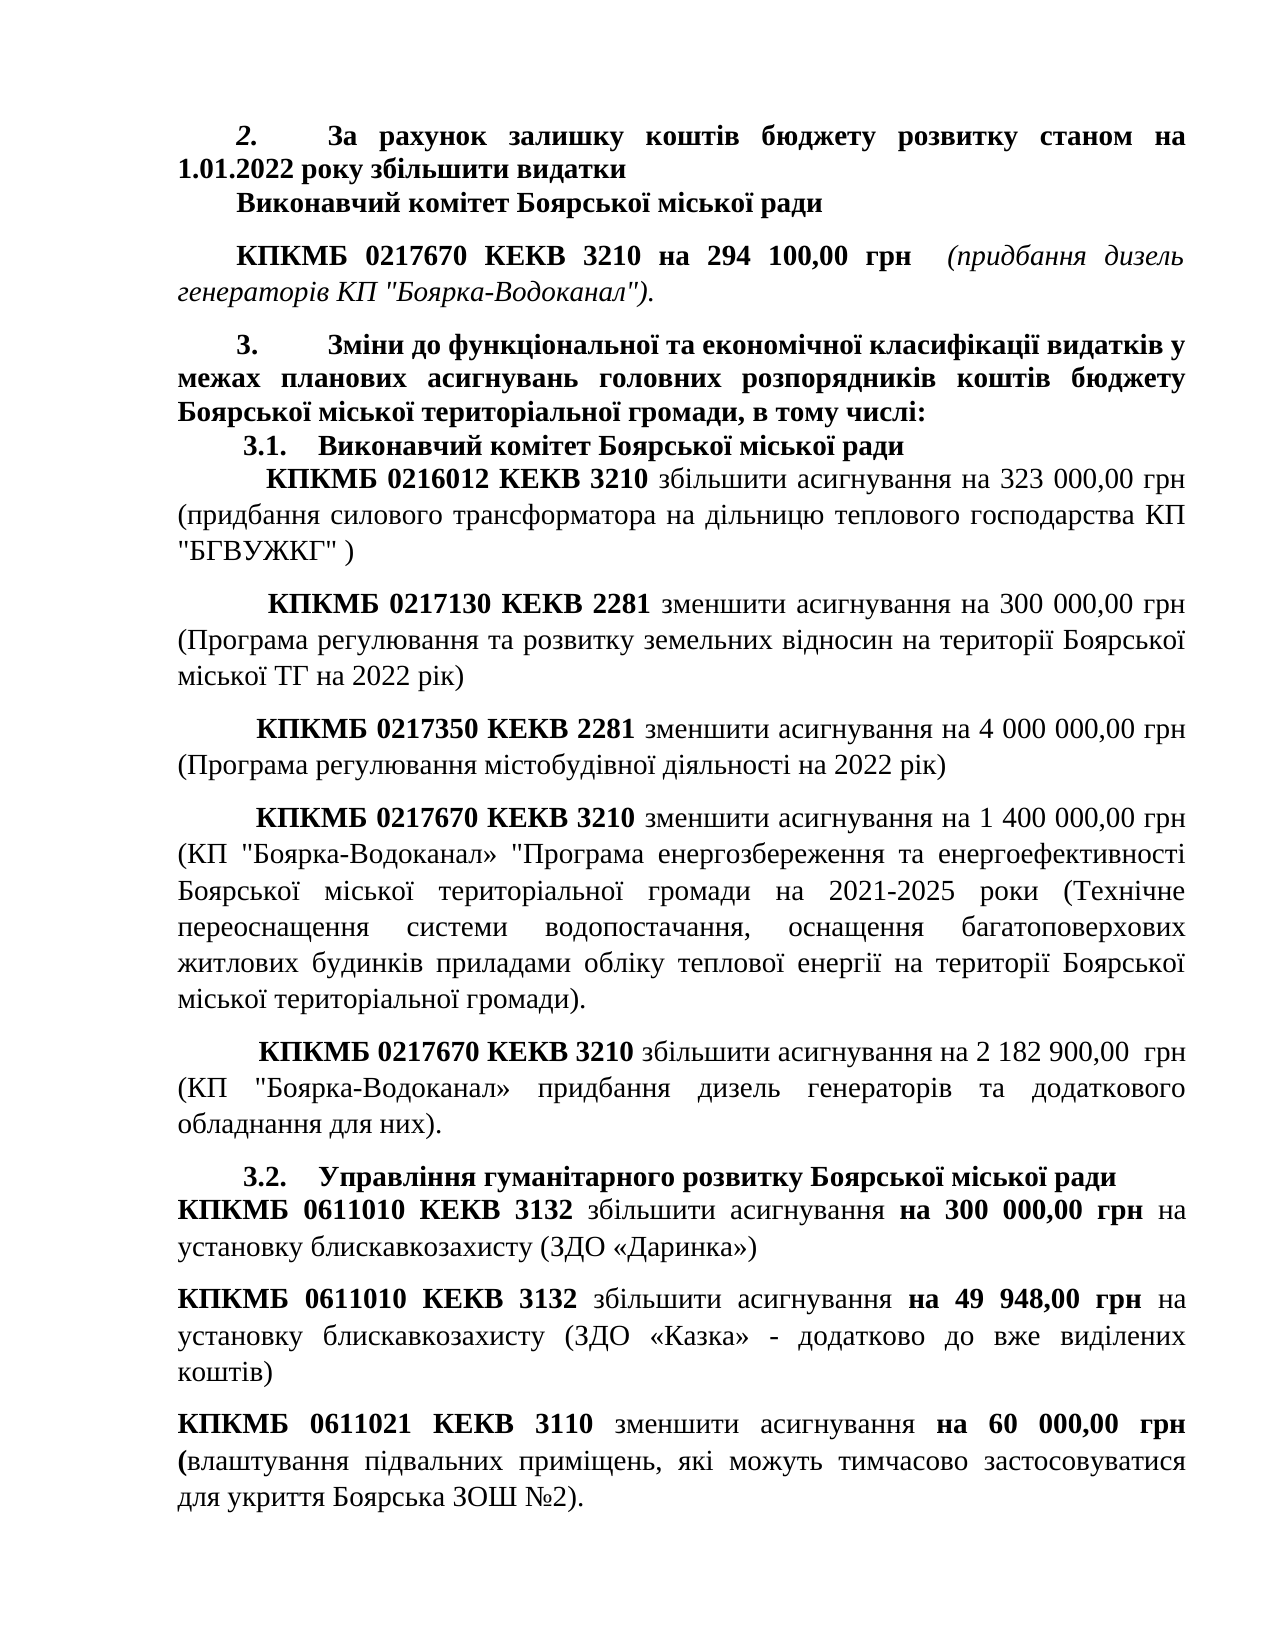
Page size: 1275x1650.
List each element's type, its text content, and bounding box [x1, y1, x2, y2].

text КПКМБ 0217350 КЕКВ 2281 зменшити асигнування на 4 000 000,00 грн (Програма регулювання містобудівної діяльності на 2022 рік) [177, 711, 1186, 781]
text КПКМБ 0217670 КЕКВ 3210 збільшити асигнування на 2 182 900,00 грн (КП "Боярка-Водоканал» придбання дизель генераторів та додаткового обладнання для них). [177, 1034, 1186, 1140]
list За рахунок залишку коштів бюджету розвитку станом на 1.01.2022 року збільшити видатки [177, 118, 1186, 185]
text КПКМБ 0611010 КЕКВ 3132 збільшити асигнування на 300 000,00 грн на установку блискавкозахисту (ЗДО «Даринка») [177, 1192, 1186, 1262]
text КПКМБ 0217670 КЕКВ 3210 на 294 100,00 грн (придбання дизель генераторів КП "Боярка-Водоканал"). [177, 238, 1186, 308]
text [177, 185, 1186, 219]
list Управління гуманітарного розвитку Боярської міської ради [243, 1159, 1186, 1192]
text КПКМБ 0216012 КЕКВ 3210 збільшити асигнування на 323 000,00 грн (придбання силового трансформатора на дільницю теплового господарства КП "БГВУЖКГ" ) [177, 461, 1186, 567]
list Виконавчий комітет Боярської міської ради [243, 428, 1186, 461]
text КПКМБ 0611010 КЕКВ 3132 збільшити асигнування на 49 948,00 грн на установку блискавкозахисту (ЗДО «Казка» - додатково до вже виділених коштів) [177, 1281, 1186, 1387]
list Зміни до функціональної та економічної класифікації видатків у межах планових асигнувань головних розпорядників коштів бюджету Боярської міської територіальної громади, в тому числі: [177, 327, 1186, 428]
text КПКМБ 0217670 КЕКВ 3210 зменшити асигнування на 1 400 000,00 грн (КП "Боярка-Водоканал» "Програма енергозбереження та енергоефективності Боярської міської територіальної громади на 2021-2025 роки (Технічне переоснащення системи водопостачання, оснащення багатоповерхових житлових будинків приладами обліку теплової енергії на території Боярської міської територіальної громади). [177, 800, 1186, 1014]
text КПКМБ 0217130 КЕКВ 2281 зменшити асигнування на 300 000,00 грн (Програма регулювання та розвитку земельних відносин на території Боярської міської ТГ на 2022 рік) [177, 586, 1186, 692]
text КПКМБ 0611021 КЕКВ 3110 зменшити асигнування на 60 000,00 грн (влаштування підвальних приміщень, які можуть тимчасово застосовуватися для укриття Боярська ЗОШ №2). [177, 1407, 1186, 1512]
